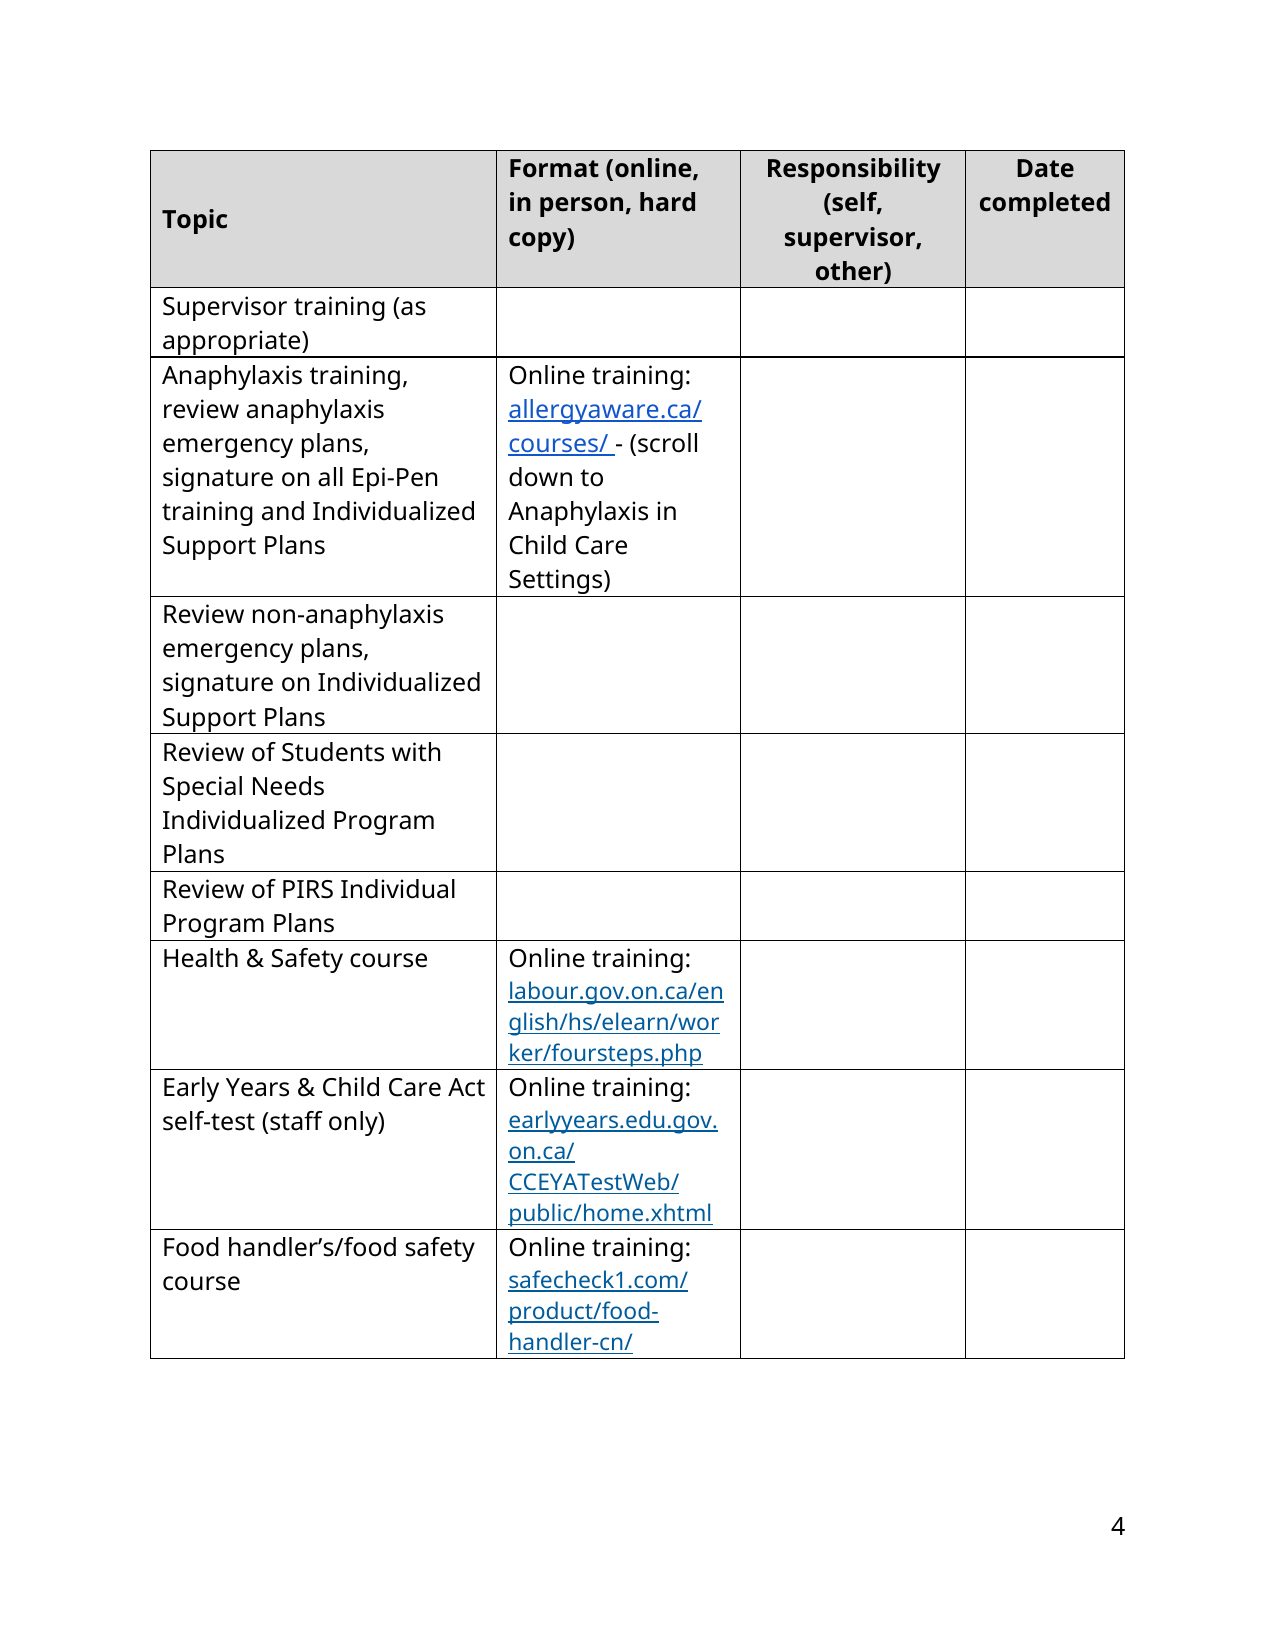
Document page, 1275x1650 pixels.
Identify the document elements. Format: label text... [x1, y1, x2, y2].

table_header Format (online, in person, hard copy) [497, 151, 740, 287]
table_cell [497, 288, 740, 356]
table_cell [497, 734, 740, 871]
table_cell [966, 734, 1124, 871]
table_header Topic [151, 151, 496, 287]
table_cell [741, 358, 965, 596]
table_cell [497, 872, 740, 940]
table_cell [741, 872, 965, 940]
table_cell Online training: earlyyears.edu.gov.on.ca/CCEYATestWeb/public/home.xhtml [497, 1070, 740, 1229]
table_cell [741, 941, 965, 1068]
table_cell [966, 597, 1124, 733]
table_header Responsibility (self, supervisor, other) [741, 151, 965, 287]
table_cell [741, 1230, 965, 1357]
table_cell Food handler’s/food safety course [151, 1230, 496, 1357]
table_cell [966, 1230, 1124, 1357]
table_cell [497, 597, 740, 733]
table_cell Supervisor training (as appropriate) [151, 288, 496, 356]
table_cell [741, 597, 965, 733]
table_cell Online training: safecheck1.com/product/food-handler-cn/ [497, 1230, 740, 1357]
table_header Date completed [966, 151, 1124, 287]
table_cell Review non-anaphylaxis emergency plans, signature on Individualized Support Plans [151, 597, 496, 733]
table_cell Health & Safety course [151, 941, 496, 1068]
table_cell [741, 734, 965, 871]
table_cell Anaphylaxis training, review anaphylaxis emergency plans, signature on all Epi-Pen training and Individualized Support Plans [151, 358, 496, 596]
table_cell [966, 872, 1124, 940]
table_cell [966, 1070, 1124, 1229]
table_cell Early Years & Child Care Act self-test (staff only) [151, 1070, 496, 1229]
table_cell [741, 1070, 965, 1229]
table_cell [966, 941, 1124, 1068]
table_cell [966, 288, 1124, 356]
table_cell Review of PIRS Individual Program Plans [151, 872, 496, 940]
table_cell Online training: allergyaware.ca/courses/ - (scroll down to Anaphylaxis in Child Care Settings) [497, 358, 740, 596]
table_cell [741, 288, 965, 356]
table_cell Review of Students with Special Needs Individualized Program Plans [151, 734, 496, 871]
table_cell Online training: labour.gov.on.ca/english/hs/elearn/worker/foursteps.php [497, 941, 740, 1068]
table_cell [966, 358, 1124, 596]
